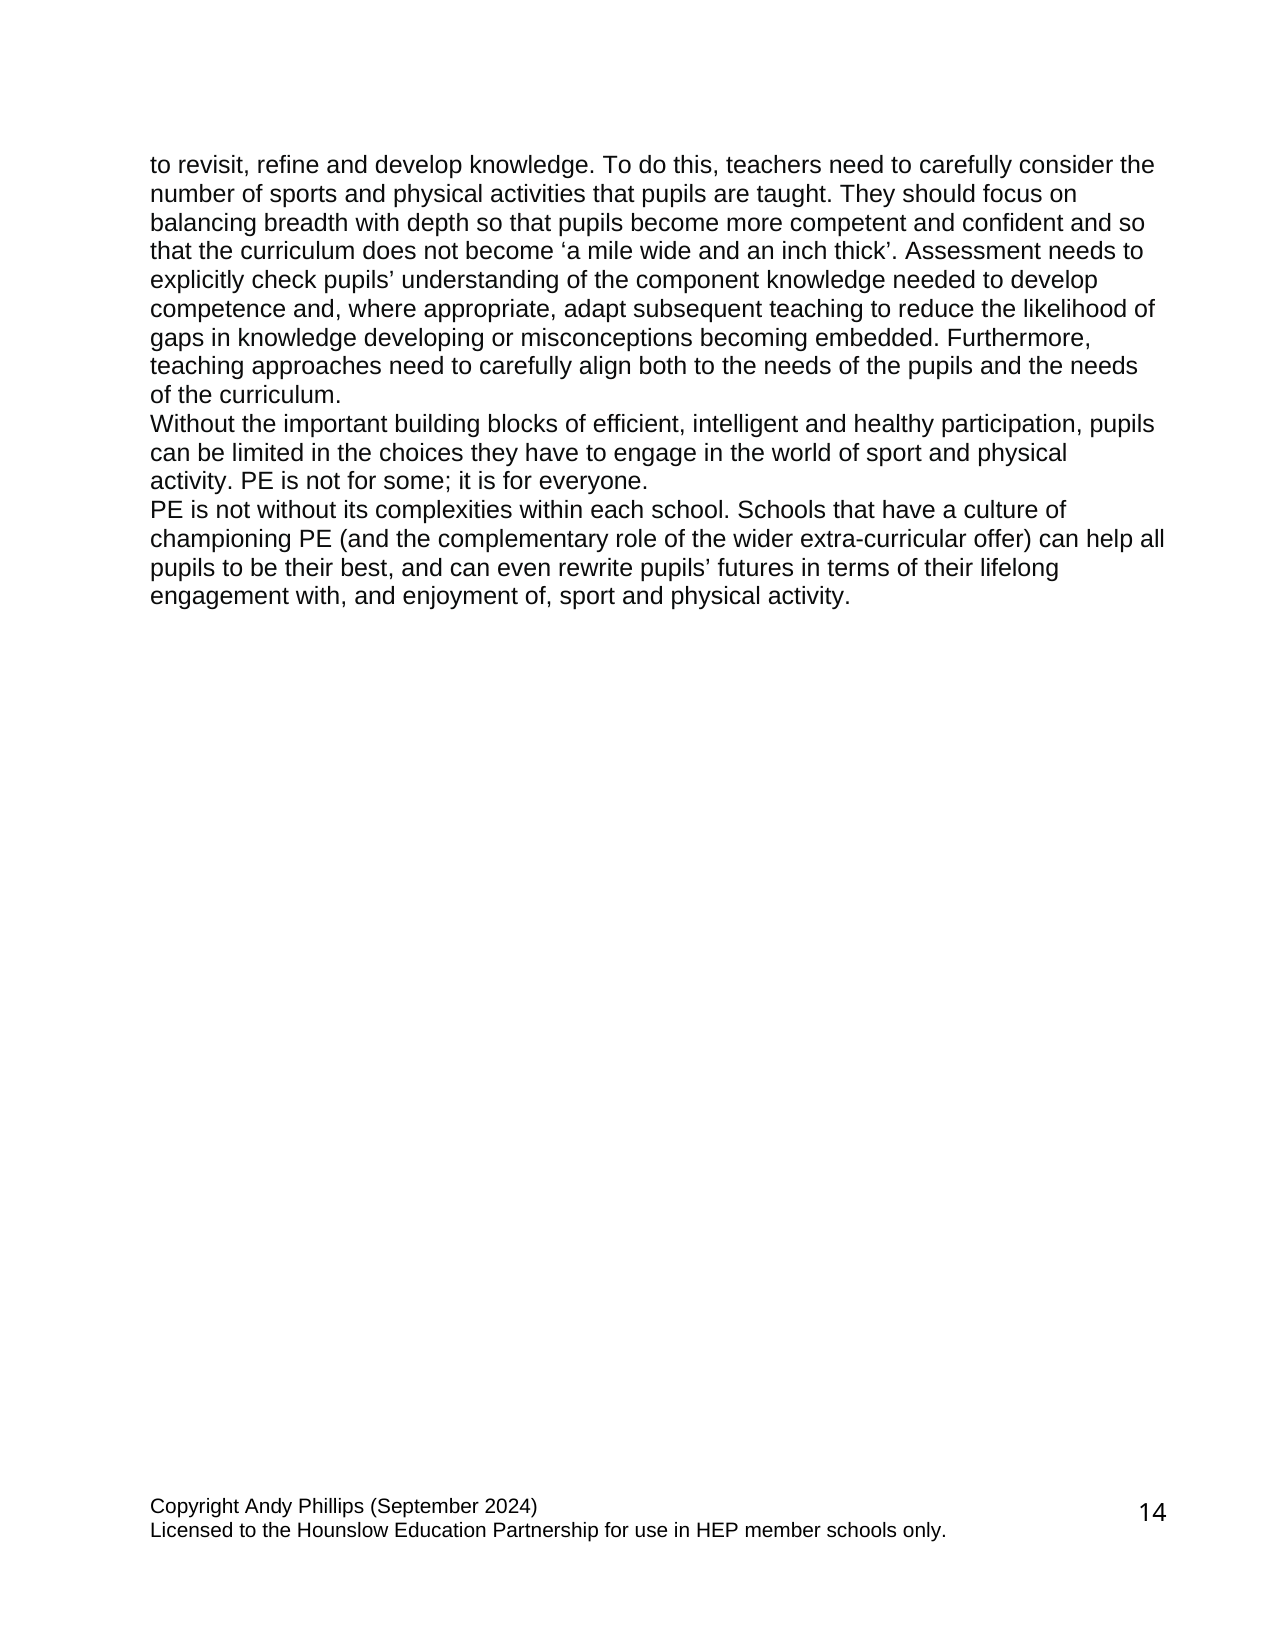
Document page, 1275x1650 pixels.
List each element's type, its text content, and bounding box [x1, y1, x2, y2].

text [150, 150, 1167, 409]
text Without the important building blocks of efficient, intelligent and healthy participation, pupils can be limited in the choices they have to engage in the world of sport and physical activity. PE is not for some; it is for everyone. [150, 409, 1167, 495]
text PE is not without its complexities within each school. Schools that have a culture of championing PE (and the complementary role of the wider extra-curricular offer) can help all pupils to be their best, and can even rewrite pupils’ futures in terms of their lifelong engagement with, and enjoyment of, sport and physical activity. [150, 495, 1167, 610]
